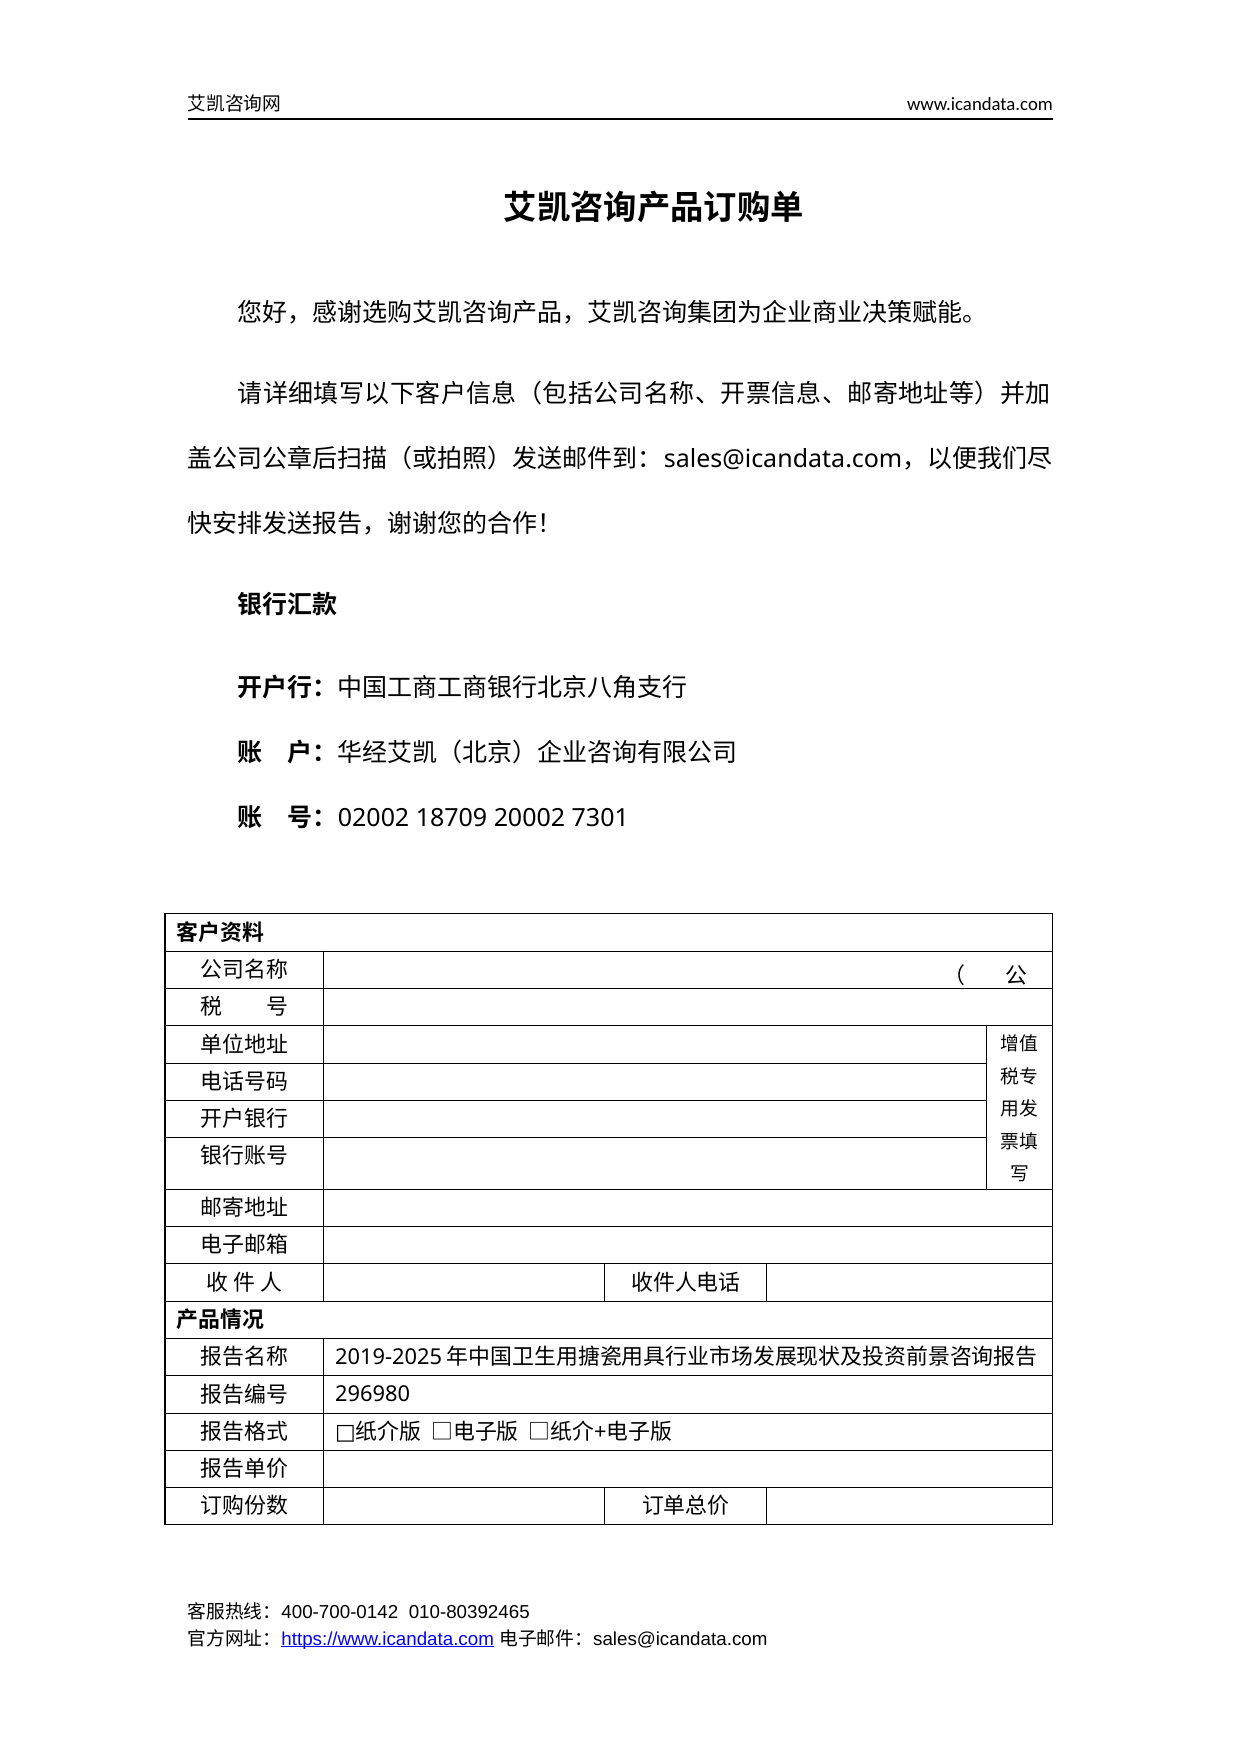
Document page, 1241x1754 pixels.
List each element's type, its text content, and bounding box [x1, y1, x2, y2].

table_cell 2019-2025年中国卫生用搪瓷用具行业市场发展现状及投资前景咨询报告 [324, 1339, 1052, 1375]
table_cell [324, 1451, 1052, 1487]
table_cell 电子邮箱 [166, 1227, 323, 1263]
table_cell 订购份数 [166, 1488, 323, 1524]
text 您好，感谢选购艾凯咨询产品，艾凯咨询集团为企业商业决策赋能。 [187, 278, 1053, 343]
text 银行汇款 [187, 570, 1053, 635]
table_cell [767, 1488, 1052, 1524]
text 请详细填写以下客户信息（包括公司名称、开票信息、邮寄地址等）并加盖公司公章后扫描（或拍照）发送邮件到：sales@icandata.com，以便我们尽快安排发送报告，谢谢您的合作！ [187, 359, 1053, 554]
text 账 户：华经艾凯（北京）企业咨询有限公司 [187, 718, 1053, 783]
table_cell [324, 1190, 1052, 1226]
table_cell [324, 1138, 986, 1189]
table_cell 银行账号 [166, 1138, 323, 1189]
table_cell [324, 1026, 986, 1062]
table_cell 开户银行 [166, 1101, 323, 1137]
table_cell [324, 1101, 986, 1137]
table_cell 公司名称 [166, 952, 323, 988]
table_cell 订单总价 [605, 1488, 766, 1524]
table_cell 增值税专用发票填写 [987, 1026, 1052, 1189]
table_cell 收 件 人 [166, 1264, 323, 1301]
table_cell 报告名称 [166, 1339, 323, 1375]
table_cell 收件人电话 [605, 1264, 766, 1301]
table_cell 电话号码 [166, 1064, 323, 1100]
table_cell 邮寄地址 [166, 1190, 323, 1226]
table_cell [324, 1488, 604, 1524]
table_cell 报告编号 [166, 1376, 323, 1412]
table_cell [767, 1264, 1052, 1301]
table_cell 单位地址 [166, 1026, 323, 1062]
table_cell 产品情况 [166, 1302, 1052, 1338]
table_cell 296980 [324, 1376, 1052, 1412]
table_header 客户资料 [166, 914, 1052, 951]
text 开户行：中国工商工商银行北京八角支行 [187, 653, 1053, 718]
table_cell [324, 989, 1052, 1025]
table_cell 报告格式 [166, 1414, 323, 1450]
text 账 号：02002 18709 20002 7301 [187, 783, 1053, 848]
table_cell [324, 952, 1052, 988]
table_cell [324, 1227, 1052, 1263]
table_cell [324, 1064, 986, 1100]
table_cell 税 号 [166, 989, 323, 1025]
table_cell [324, 1264, 604, 1301]
text 艾凯咨询产品订购单 [187, 172, 1053, 237]
table_cell □纸介版 □电子版 □纸介+电子版 [324, 1414, 1052, 1450]
table_cell 报告单价 [166, 1451, 323, 1487]
